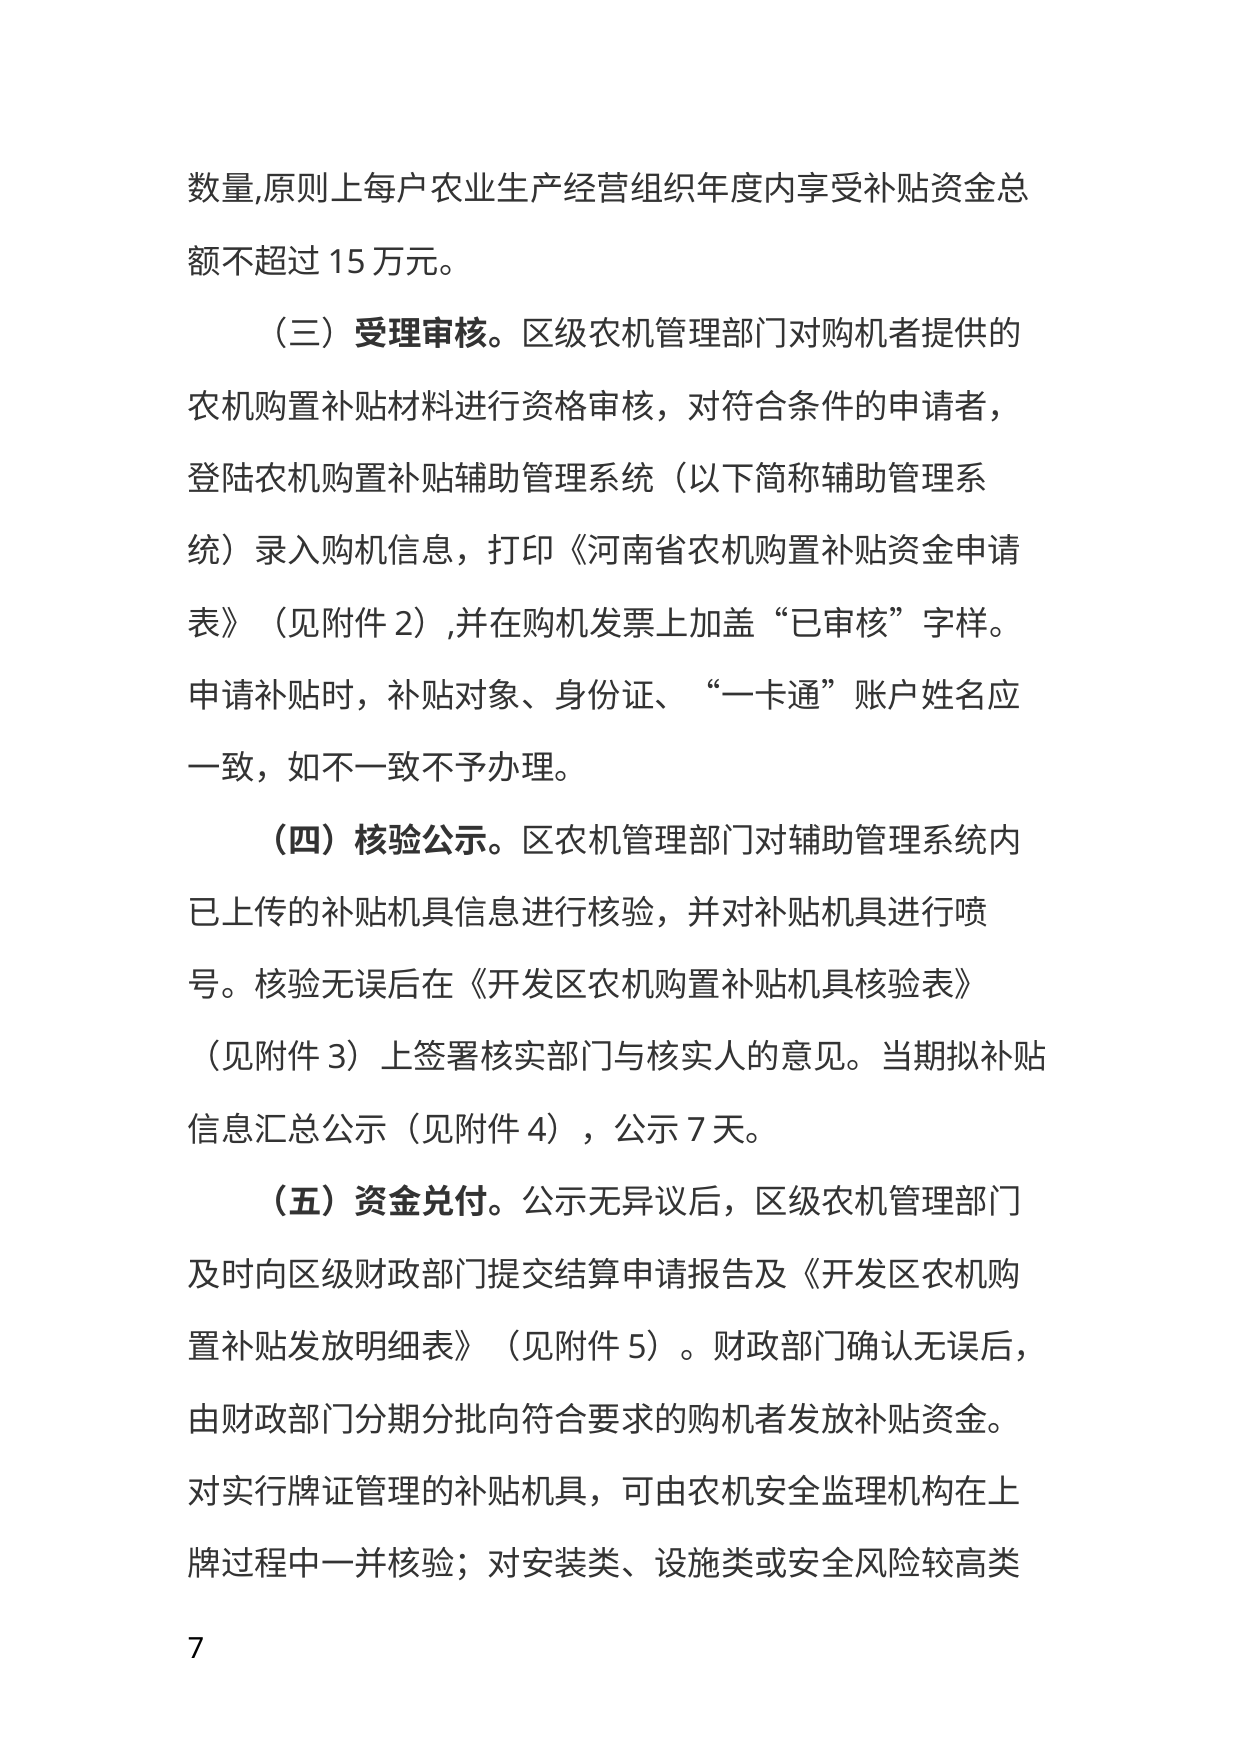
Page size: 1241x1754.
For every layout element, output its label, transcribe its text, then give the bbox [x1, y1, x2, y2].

list 受理审核。区级农机管理部门对购机者提供的农机购置补贴材料进行资格审核，对符合条件的申请者，登陆农机购置补贴辅助管理系统（以下简称辅助管理系统）录入购机信息，打印《河南省农机购置补贴资金申请表》（见附件2）,并在购机发票上加盖“已审核”字样。申请补贴时，补贴对象、身份证、“一卡通”账户姓名应一致，如不一致不予办理。 [187, 307, 1053, 789]
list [187, 1175, 1053, 1585]
list （四）核验公示。区农机管理部门对辅助管理系统内已上传的补贴机具信息进行核验，并对补贴机具进行喷号。核验无误后在《开发区农机购置补贴机具核验表》（见附件3）上签署核实部门与核实人的意见。当期拟补贴信息汇总公示（见附件4），公示7天。 [187, 813, 1053, 1151]
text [187, 162, 1053, 283]
